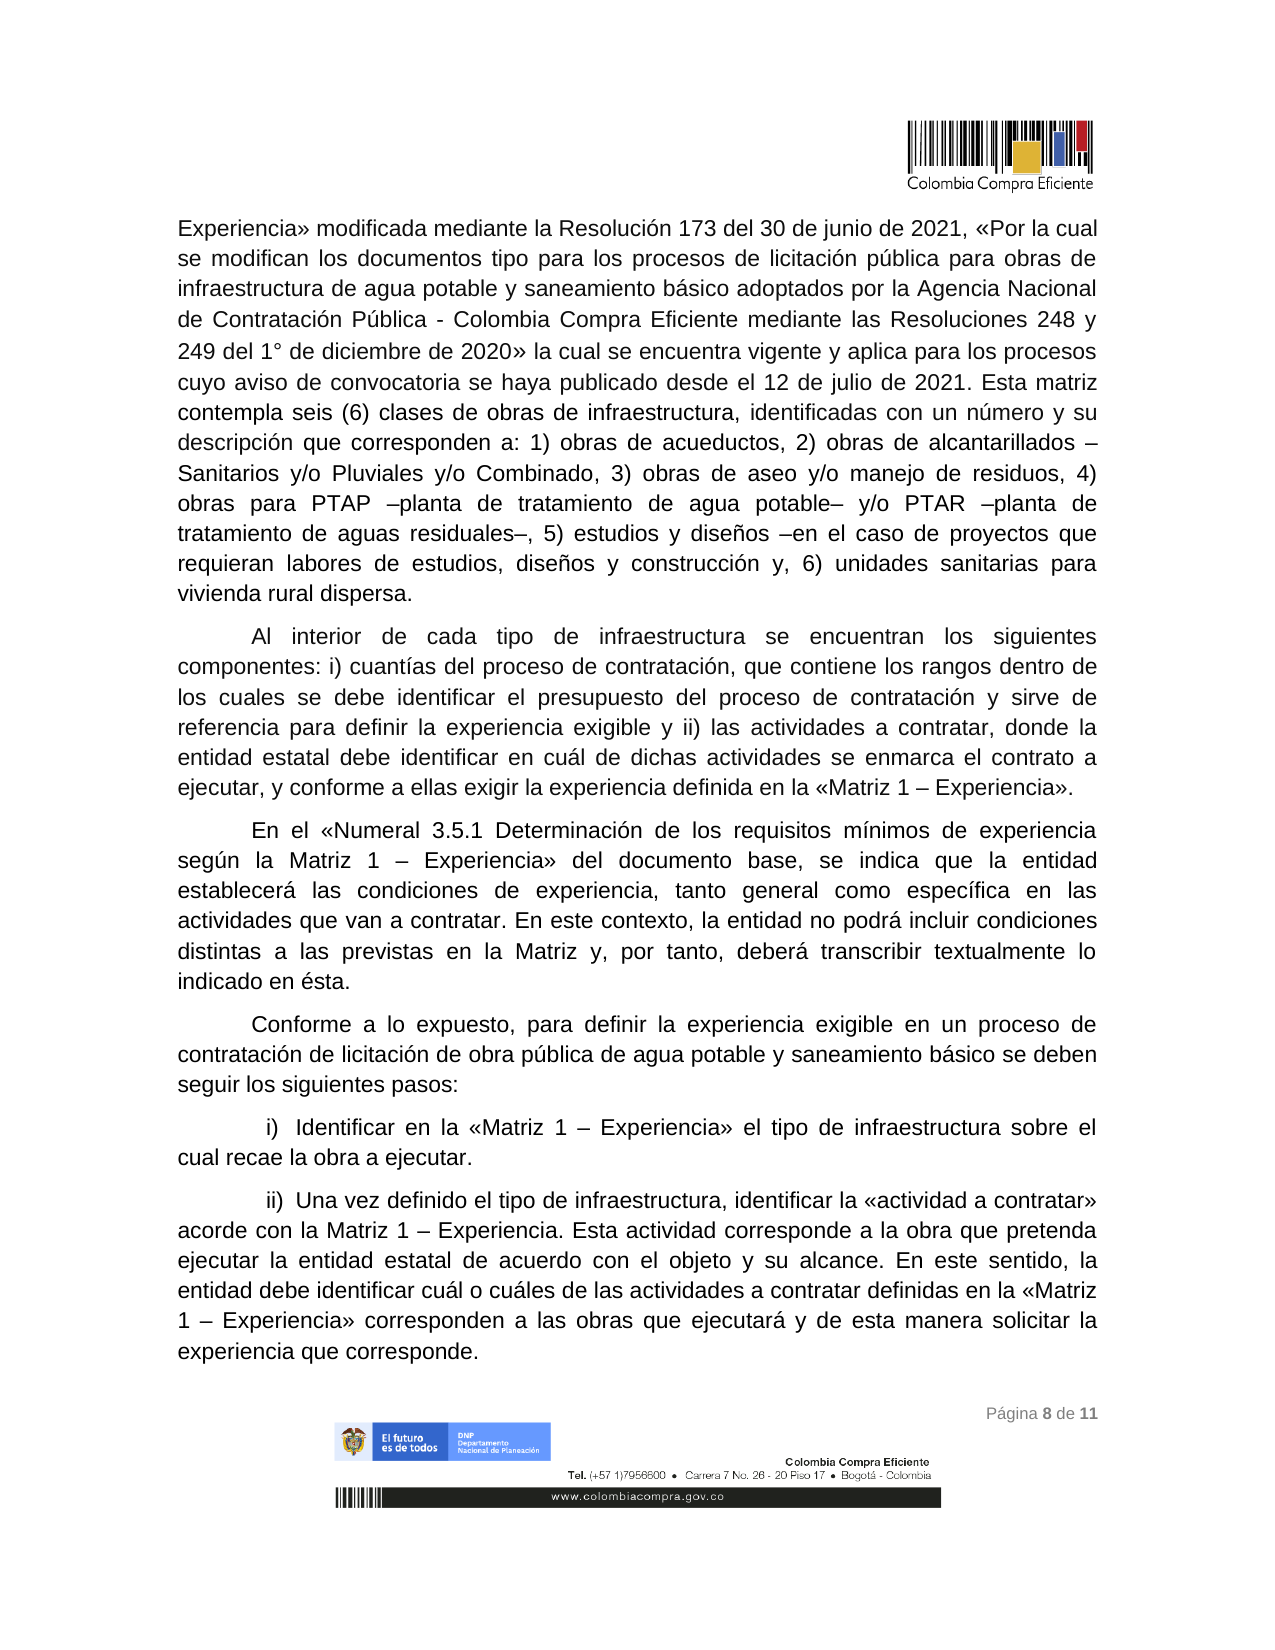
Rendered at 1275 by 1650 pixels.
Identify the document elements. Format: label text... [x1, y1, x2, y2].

list Identificar en la «Matriz 1 – Experiencia» el tipo de infraestructura sobre el cual recae la obra a ejecutar. [177, 1114, 1098, 1170]
picture [334, 1422, 942, 1508]
list Una vez definido el tipo de infraestructura, identificar la «actividad a contratar» acorde con la Matriz 1 – Experiencia. Esta actividad corresponde a la obra que pretenda ejecutar la entidad estatal de acuerdo con el objeto y su alcance. En este sentido, la entidad debe identificar cuál o cuáles de las actividades a contratar definidas en la «Matriz 1 – Experiencia» corresponden a las obras que ejecutará y de esta manera solicitar la experiencia que corresponde. [177, 1187, 1098, 1364]
text En el «Numeral 3.5.1 Determinación de los requisitos mínimos de experiencia según la Matriz 1 – Experiencia» del documento base, se indica que la entidad establecerá las condiciones de experiencia, tanto general como específica en las actividades que van a contratar. En este contexto, la entidad no podrá incluir condiciones distintas a las previstas en la Matriz y, por tanto, deberá transcribir textualmente lo indicado en ésta. [177, 817, 1098, 994]
text Conforme a lo expuesto, para definir la experiencia exigible en un proceso de contratación de licitación de obra pública de agua potable y saneamiento básico se deben seguir los siguientes pasos: [177, 1011, 1098, 1097]
text Al interior de cada tipo de infraestructura se encuentran los siguientes componentes: i) cuantías del proceso de contratación, que contiene los rangos dentro de los cuales se debe identificar el presupuesto del proceso de contratación y sirve de referencia para definir la experiencia exigible y ii) las actividades a contratar, donde la entidad estatal debe identificar en cuál de dichas actividades se enmarca el contrato a ejecutar, y conforme a ellas exigir la experiencia definida en la «Matriz 1 – Experiencia». [177, 623, 1098, 800]
picture [899, 114, 1099, 196]
